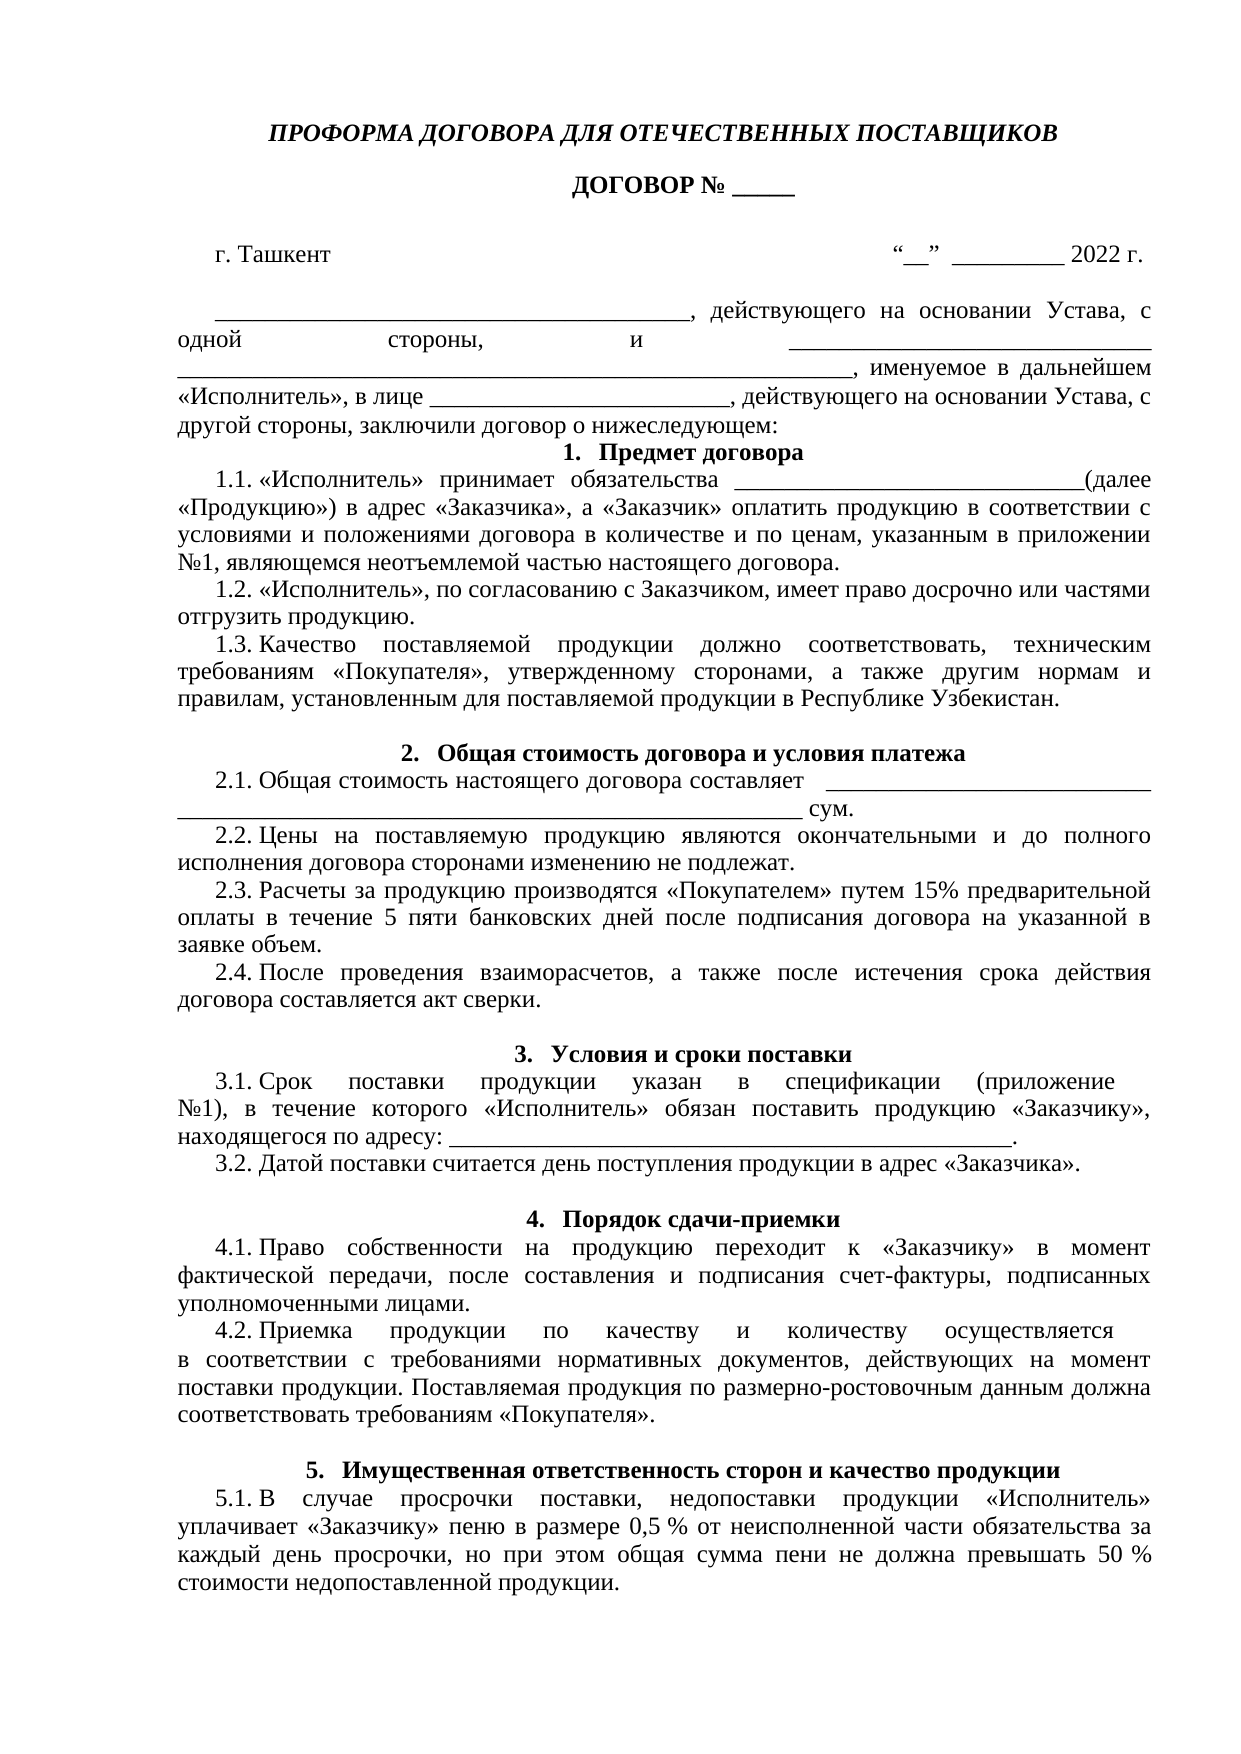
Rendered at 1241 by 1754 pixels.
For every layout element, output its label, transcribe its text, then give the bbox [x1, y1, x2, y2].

text 1.1. «Исполнитель» принимает обязательства ____________________________(далее «Продукцию») в адрес «Заказчика», а «Заказчик» оплатить продукцию в соответствии с условиями и положениями договора в количестве и по ценам, указанным в приложении №1, являющемся неотъемлемой частью настоящего договора. [177, 466, 1152, 576]
text ПРОФОРМА ДОГОВОРА ДЛЯ ОТЕЧЕСТВЕННЫХ ПОСТАВЩИКОВ [177, 118, 1152, 147]
list Порядок сдачи-приемки [177, 1205, 1152, 1233]
text 2.2. Цены на поставляемую продукцию являются окончательными и до полного исполнения договора сторонами изменению не подлежат. [177, 822, 1152, 876]
text г. Ташкент “__” _________ 2022 г. [177, 240, 1152, 268]
text 2.3. Расчеты за продукцию производятся «Покупателем» путем 15% предварительной оплаты в течение 5 пяти банковских дней после подписания договора на указанной в заявке объем. [177, 876, 1152, 958]
list Условия и сроки поставки [177, 1040, 1152, 1068]
text ______________________________________, действующего на основании Устава, с одной стороны, и _____________________________ ______________________________________________________, именуемое в дальнейшем «Исполнитель», в лице ________________________, действующего на основании Устава, с другой стороны, заключили договор о нижеследующем: [177, 295, 1152, 439]
text 4.2. Приемка продукции по качеству и количеству осуществляется в соответствии с требованиями нормативных документов, действующих на момент поставки продукции. Поставляемая продукция по размерно-ростовочным данным должна соответствовать требованиям «Покупателя». [177, 1317, 1152, 1428]
list Общая стоимость договора и условия платежа [177, 739, 1152, 767]
text 2.1. Общая стоимость настоящего договора составляет __________________________ __________________________________________________ сум. [177, 767, 1152, 822]
text 2.4. После проведения взаиморасчетов, а также после истечения срока действия договора составляется акт сверки. [177, 958, 1152, 1013]
text 3.1. Срок поставки продукции указан в спецификации (приложение №1), в течение которого «Исполнитель» обязан поставить продукцию «Заказчику», находящегося по адресу: _____________________________________________. [177, 1068, 1152, 1150]
text 1.3. Качество поставляемой продукции должно соответствовать, техническим требованиям «Покупателя», утвержденному сторонами, а также другим нормам и правилам, установленным для поставляемой продукции в Республике Узбекистан. [177, 630, 1152, 712]
list Предмет договора [177, 439, 1152, 466]
list 5.1. В случае просрочки поставки, недопоставки продукции «Исполнитель» уплачивает «Заказчику» пеню в размере 0,5 % от неисполненной части обязательства за каждый день просрочки, но при этом общая сумма пени не должна превышать 50 % стоимости недопоставленной продукции. [177, 1484, 1152, 1596]
title ДОГОВОР № _____ [177, 172, 1152, 199]
text 3.2. Датой поставки считается день поступления продукции в адрес «Заказчика». [177, 1150, 1152, 1177]
list Имущественная ответственность сторон и качество продукции [177, 1456, 1152, 1484]
text 4.1. Право собственности на продукцию переходит к «Заказчику» в момент фактической передачи, после составления и подписания счет-фактуры, подписанных уполномоченными лицами. [177, 1233, 1152, 1317]
text 1.2. «Исполнитель», по согласованию с Заказчиком, имеет право досрочно или частями отгрузить продукцию. [177, 576, 1152, 630]
